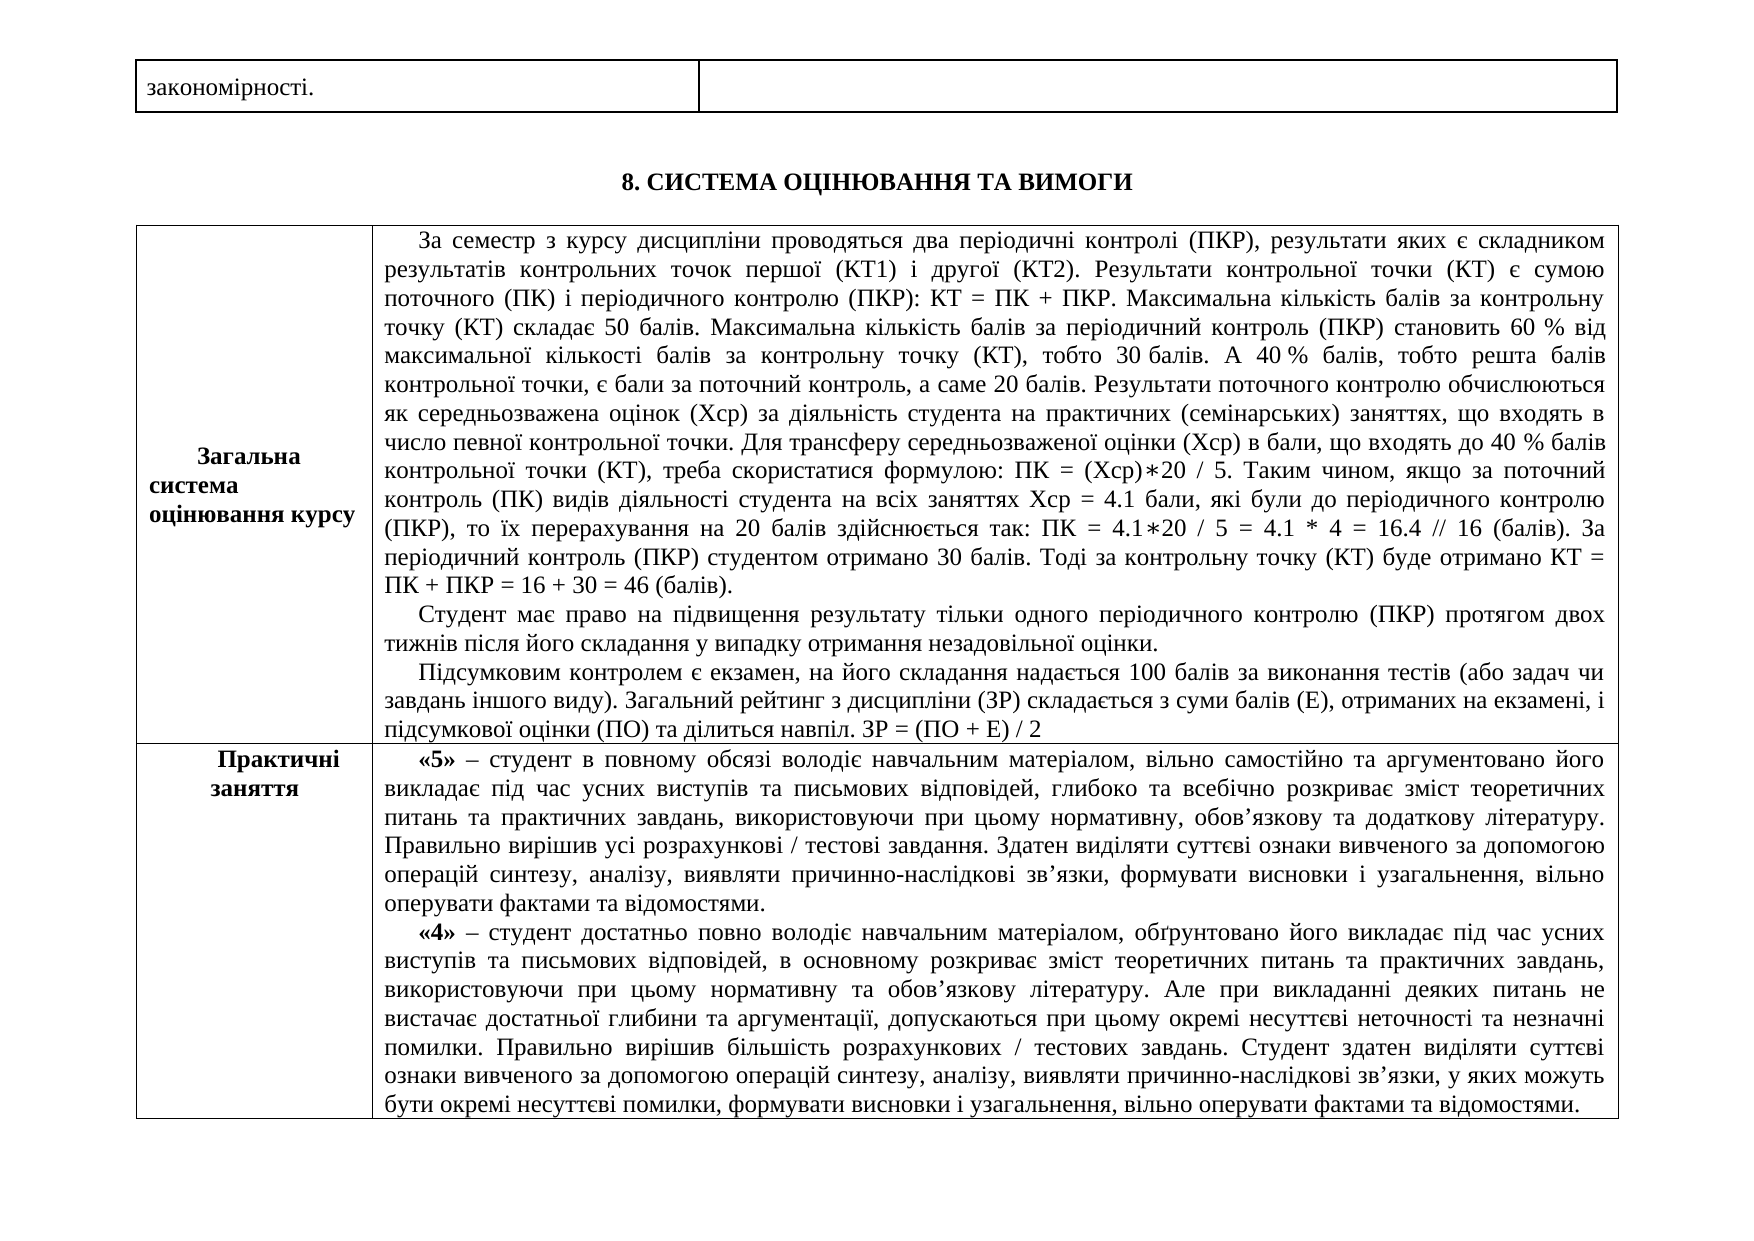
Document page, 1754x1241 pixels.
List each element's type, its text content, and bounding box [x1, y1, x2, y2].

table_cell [373, 744, 1618, 1118]
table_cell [137, 61, 698, 111]
table_header За семестр з курсу дисципліни проводяться два періодичні контролі (ПКР), результати яких є складником результатів контрольних точок першої (КТ1) і другої (КТ2). Результати контрольної точки (КТ) є сумою поточного (ПК) і періодичного контролю (ПКР): КТ = ПК + ПКР. Максимальна кількість балів за контрольну точку (КТ) складає 50 балів. Максимальна кількість балів за періодичний контроль (ПКР) становить 60 % від максимальної кількості балів за контрольну точку (КТ), тобто 30 балів. А 40 % балів, тобто решта балів контрольної точки, є бали за поточний контроль, а саме 20 балів. Результати поточного контролю обчислюються як середньозважена оцінок (Хср) за діяльність студента на практичних (семінарських) заняттях, що входять в число певної контрольної точки. Для трансферу середньозваженої оцінки (Хср) в бали, що входять до 40 % балів контрольної точки (КТ), треба скористатися формулою: ПК = (Хср)∗20 / 5. Таким чином, якщо за поточний контроль (ПК) видів діяльності студента на всіх заняттях Хср = 4.1 бали, які були до періодичного контролю (ПКР), то їх перерахування на 20 балів здійснюється так: ПК = 4.1∗20 / 5 = 4.1 * 4 = 16.4 // 16 (балів). За періодичний контроль (ПКР) студентом отримано 30 балів. Тоді за контрольну точку (КТ) буде отримано КТ = ПК + ПКР = 16 + 30 = 46 (балів). Студент має право на підвищення результату тільки одного періодичного контролю (ПКР) протягом двох тижнів після його складання у випадку отримання незадовільної оцінки. Підсумковим контролем є екзамен, на його складання надається 100 балів за виконання тестів (або задач чи завдань іншого виду). Загальний рейтинг з дисципліни (ЗР) складається з суми балів (Е), отриманих на екзамені, і підсумкової оцінки (ПО) та ділиться навпіл. ЗР = (ПО + Е) / 2 [373, 226, 1618, 743]
table_header Загальна система оцінювання курсу [137, 226, 372, 743]
table_cell Практичні заняття [137, 744, 372, 1118]
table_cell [700, 61, 1616, 111]
text 8. Система оцінювання та вимоги [118, 167, 1636, 196]
